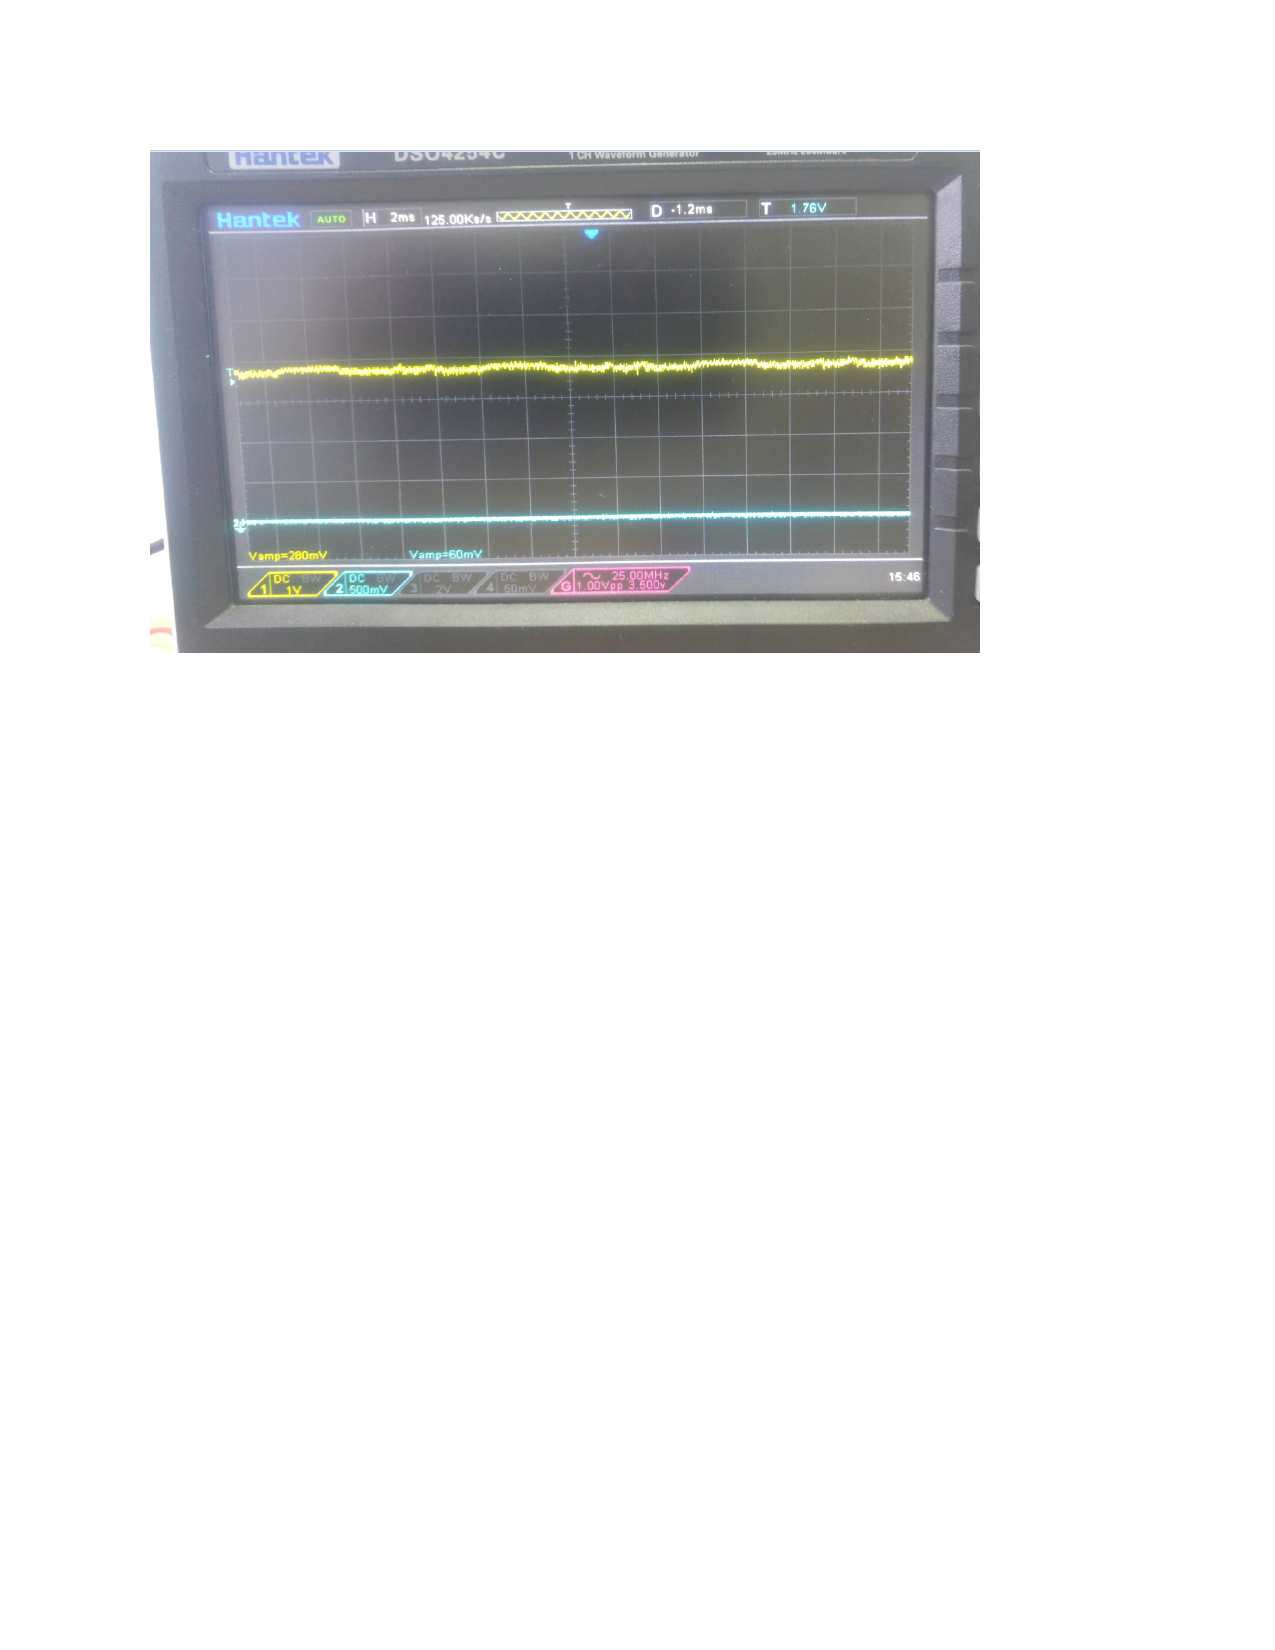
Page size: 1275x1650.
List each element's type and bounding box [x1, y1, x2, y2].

picture [150, 150, 980, 653]
